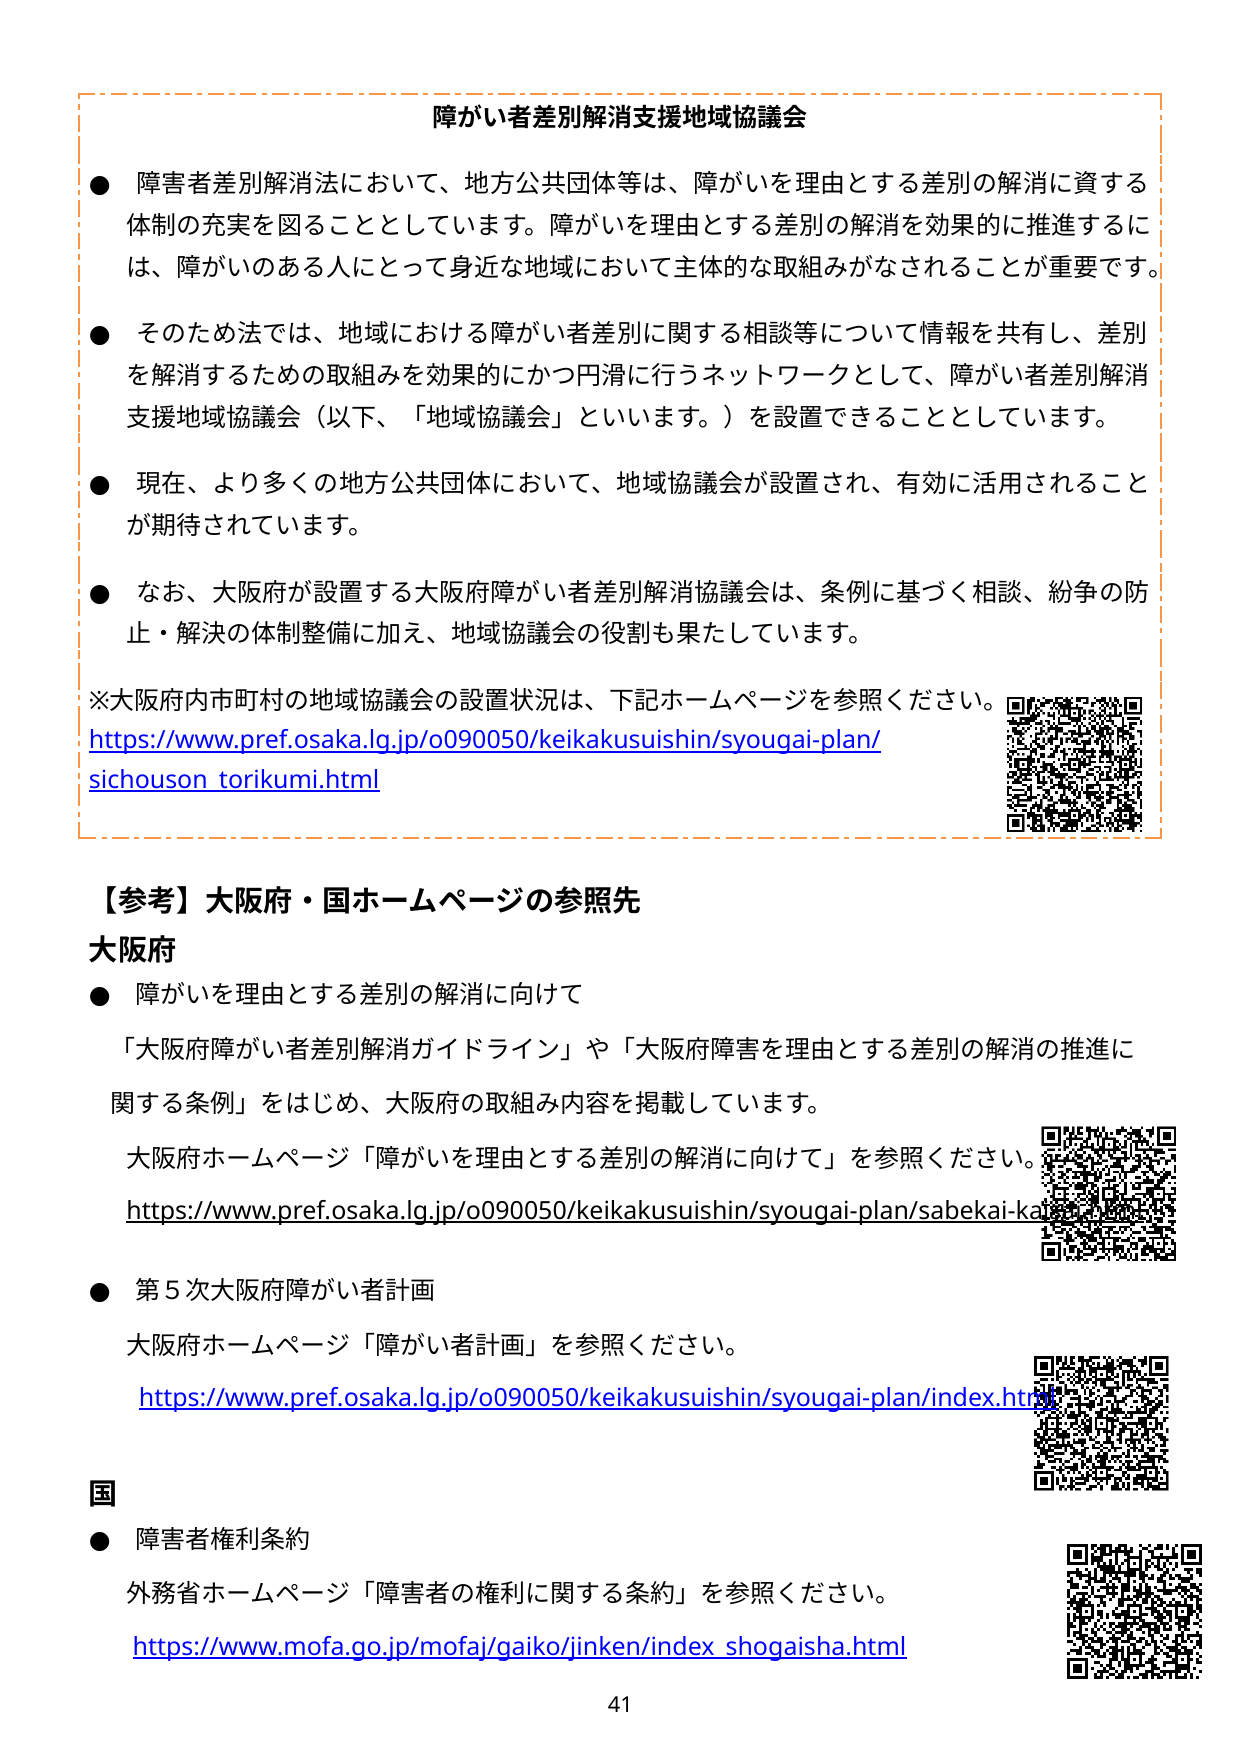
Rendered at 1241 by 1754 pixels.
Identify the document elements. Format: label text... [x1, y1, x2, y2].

text ● 障害者差別解消法において、地方公共団体等は、障がいを理由とする差別の解消に資する体制の充実を図ることとしています。障がいを理由とする差別の解消を効果的に推進するには、障がいのある人にとって身近な地域において主体的な取組みがなされることが重要です。 [78, 160, 1162, 283]
list 大阪府ホームページ「障がい者計画」を参照ください。 [126, 1325, 1152, 1361]
text ● なお、大阪府が設置する大阪府障がい者差別解消協議会は、条例に基づく相談、紛争の防止・解決の体制整備に加え、地域協議会の役割も果たしています。 [78, 568, 1162, 650]
text https://www.pref.osaka.lg.jp/o090050/keikakusuishin/syougai-plan/index.html [89, 1379, 1152, 1414]
picture [1055, 1532, 1213, 1691]
text ● 第５次大阪府障がい者計画 [89, 1271, 1152, 1307]
text ● 現在、より多くの地方公共団体において、地域協議会が設置され、有効に活用されることが期待されています。 [78, 460, 1162, 542]
text 【参考】大阪府・国ホームページの参照先 [89, 878, 1152, 920]
picture [1030, 1115, 1187, 1272]
list 外務省ホームページ「障害者の権利に関する条約」を参照ください。 [126, 1574, 1152, 1610]
text ※大阪府内市町村の地域協議会の設置状況は、下記ホームページを参照ください。 [78, 676, 1162, 717]
text 国 [89, 1471, 1152, 1513]
text ● 障がいを理由とする差別の解消に向けて [89, 975, 1152, 1011]
text 大阪府 [89, 926, 1152, 969]
text ● 障害者権利条約 [89, 1519, 1152, 1556]
text 障がい者差別解消支援地域協議会 [78, 93, 1162, 133]
text ● そのため法では、地域における障がい者差別に関する相談等について情報を共有し、差別を解消するための取組みを効果的にかつ円滑に行うネットワークとして、障がい者差別解消支援地域協議会（以下、「地域協議会」といいます。）を設置できることとしています。 [78, 310, 1162, 433]
list 大阪府ホームページ「障がいを理由とする差別の解消に向けて」を参照ください。 [126, 1138, 1152, 1174]
text https://www.mofa.go.jp/mofaj/gaiko/jinken/index_shogaisha.html [89, 1628, 1152, 1662]
list https://www.pref.osaka.lg.jp/o090050/keikakusuishin/syougai-plan/sabekai-kaisai.html [126, 1192, 1152, 1227]
text 「大阪府障がい者差別解消ガイドライン」や「大阪府障害を理由とする差別の解消の推進に関する条例」をはじめ、大阪府の取組み内容を掲載しています。 [111, 1029, 1152, 1120]
text https://www.pref.osaka.lg.jp/o090050/keikakusuishin/syougai-plan/sichouson_torikumi.html [78, 718, 1162, 795]
picture [1023, 1345, 1179, 1501]
picture [996, 795, 1152, 842]
